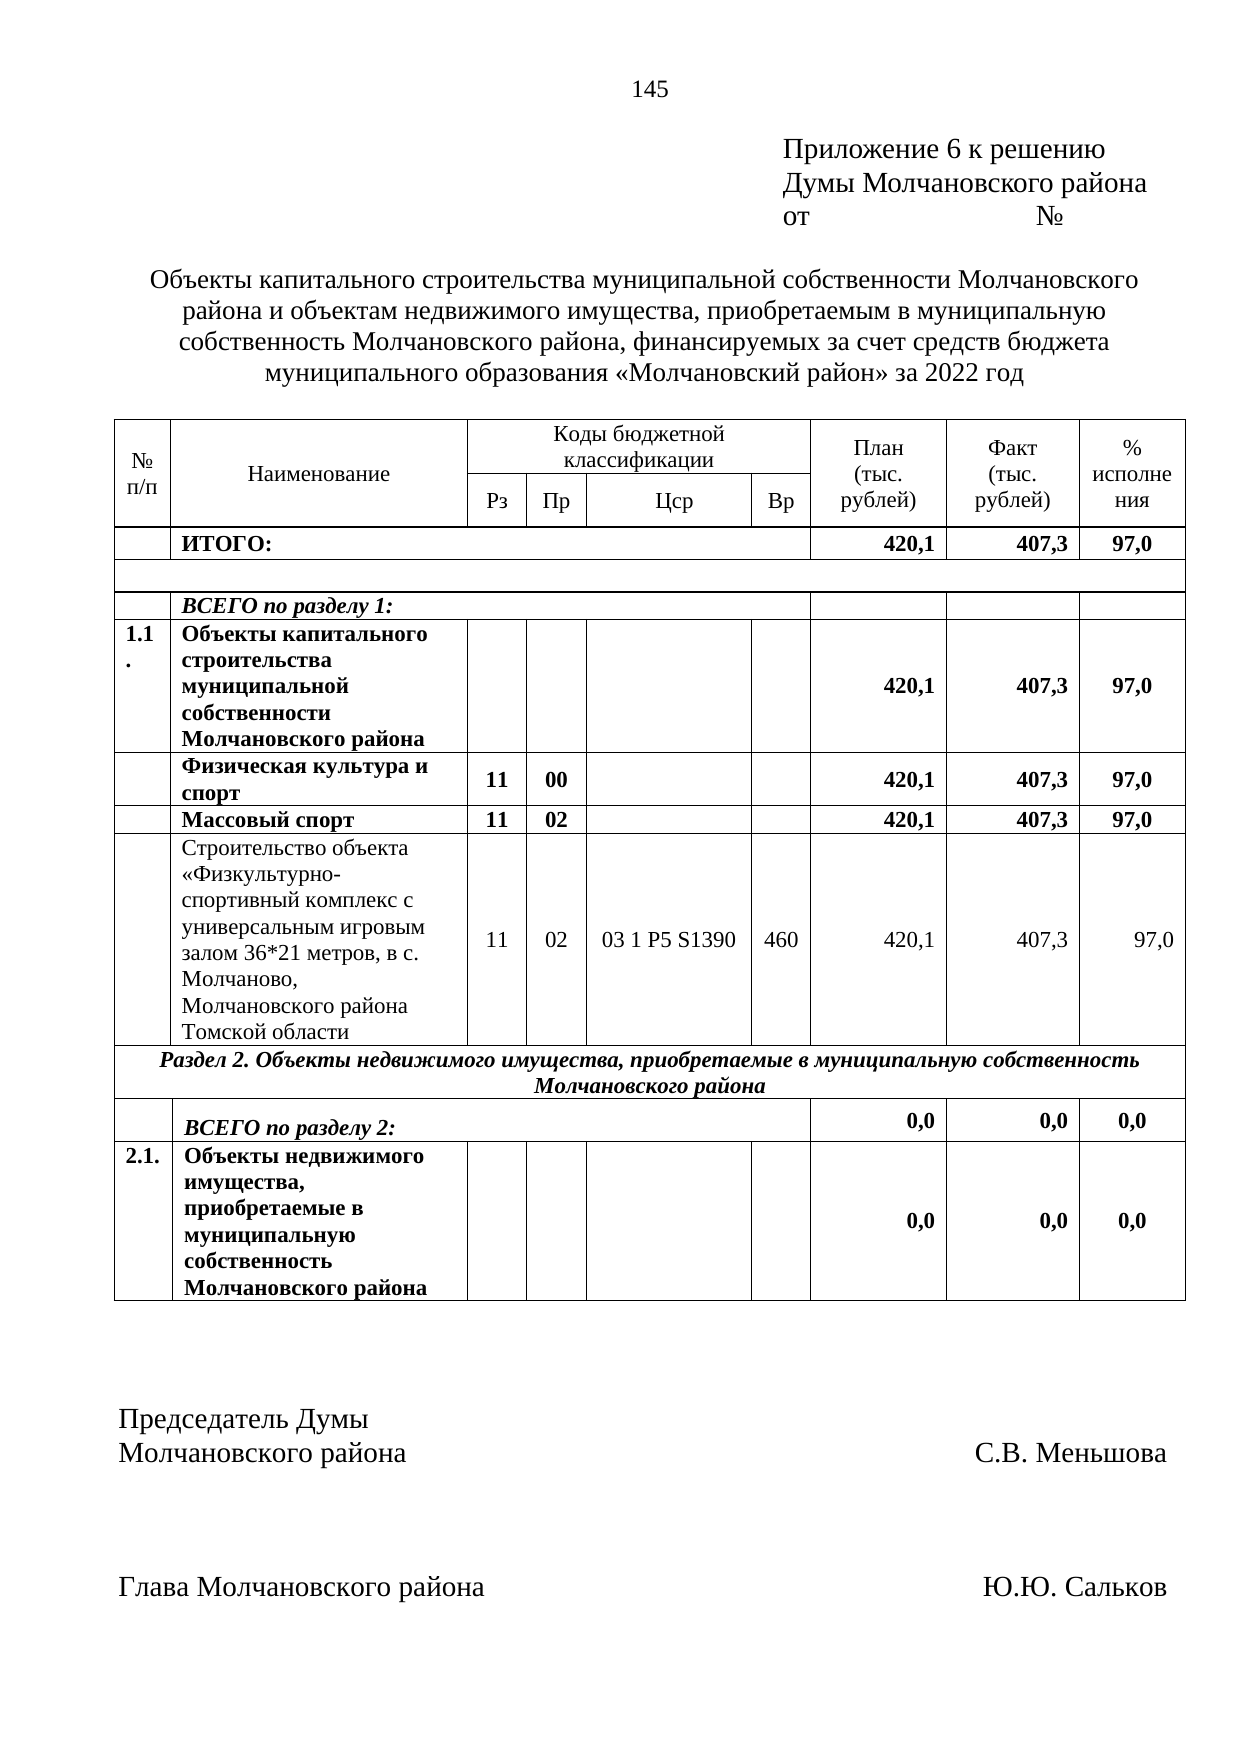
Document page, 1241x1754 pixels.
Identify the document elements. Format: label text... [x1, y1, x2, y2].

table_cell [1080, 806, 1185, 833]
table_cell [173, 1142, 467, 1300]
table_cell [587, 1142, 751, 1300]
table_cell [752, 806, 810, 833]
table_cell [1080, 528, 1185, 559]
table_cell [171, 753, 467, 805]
text Объекты капитального строительства муниципальной собственности Молчановского района и объектам недвижимого имущества, приобретаемым в муниципальную собственность Молчановского района, финансируемых за счет средств бюджета муниципального образования «Молчановский район» за 2022 год [118, 263, 1171, 388]
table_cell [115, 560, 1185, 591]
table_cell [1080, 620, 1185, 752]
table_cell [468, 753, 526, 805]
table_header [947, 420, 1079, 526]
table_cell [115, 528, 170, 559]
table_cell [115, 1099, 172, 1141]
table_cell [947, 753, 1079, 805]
subtitle Приложение 6 к решению [783, 131, 1181, 165]
text Молчановского района С.В. Меньшова [118, 1435, 1171, 1469]
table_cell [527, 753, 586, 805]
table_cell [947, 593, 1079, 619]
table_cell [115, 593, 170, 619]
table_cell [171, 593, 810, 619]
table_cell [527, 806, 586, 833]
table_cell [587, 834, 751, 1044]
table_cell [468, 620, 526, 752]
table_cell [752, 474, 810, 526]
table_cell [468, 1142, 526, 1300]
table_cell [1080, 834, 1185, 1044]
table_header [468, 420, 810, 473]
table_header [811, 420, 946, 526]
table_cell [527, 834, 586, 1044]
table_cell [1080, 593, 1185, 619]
subtitle Думы Молчановского района [783, 165, 1181, 198]
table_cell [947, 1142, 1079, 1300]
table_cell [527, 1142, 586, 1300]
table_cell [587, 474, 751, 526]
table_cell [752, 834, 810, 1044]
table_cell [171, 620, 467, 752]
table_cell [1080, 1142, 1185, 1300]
text Глава Молчановского района Ю.Ю. Сальков [118, 1569, 1171, 1603]
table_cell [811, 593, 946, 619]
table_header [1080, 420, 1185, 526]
text Председатель Думы [118, 1402, 1171, 1435]
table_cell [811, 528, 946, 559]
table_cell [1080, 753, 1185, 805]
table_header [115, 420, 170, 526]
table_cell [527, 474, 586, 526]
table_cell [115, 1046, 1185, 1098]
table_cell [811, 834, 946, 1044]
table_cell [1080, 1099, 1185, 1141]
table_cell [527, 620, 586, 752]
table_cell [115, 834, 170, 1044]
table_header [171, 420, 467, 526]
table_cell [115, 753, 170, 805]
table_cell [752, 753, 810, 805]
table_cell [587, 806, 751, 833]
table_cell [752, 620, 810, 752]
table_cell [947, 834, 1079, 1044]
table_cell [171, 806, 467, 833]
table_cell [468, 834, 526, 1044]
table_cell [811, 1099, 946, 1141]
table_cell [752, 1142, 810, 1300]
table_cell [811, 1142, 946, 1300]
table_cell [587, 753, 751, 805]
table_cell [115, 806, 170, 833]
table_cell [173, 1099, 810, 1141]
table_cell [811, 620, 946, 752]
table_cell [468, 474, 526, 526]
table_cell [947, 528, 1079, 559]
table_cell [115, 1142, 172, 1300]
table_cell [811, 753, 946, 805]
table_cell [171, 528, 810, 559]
subtitle от № [783, 198, 1181, 232]
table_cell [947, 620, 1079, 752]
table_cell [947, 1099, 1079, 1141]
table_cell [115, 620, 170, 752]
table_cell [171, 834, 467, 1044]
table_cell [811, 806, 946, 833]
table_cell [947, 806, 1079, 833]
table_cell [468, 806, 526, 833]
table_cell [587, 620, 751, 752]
